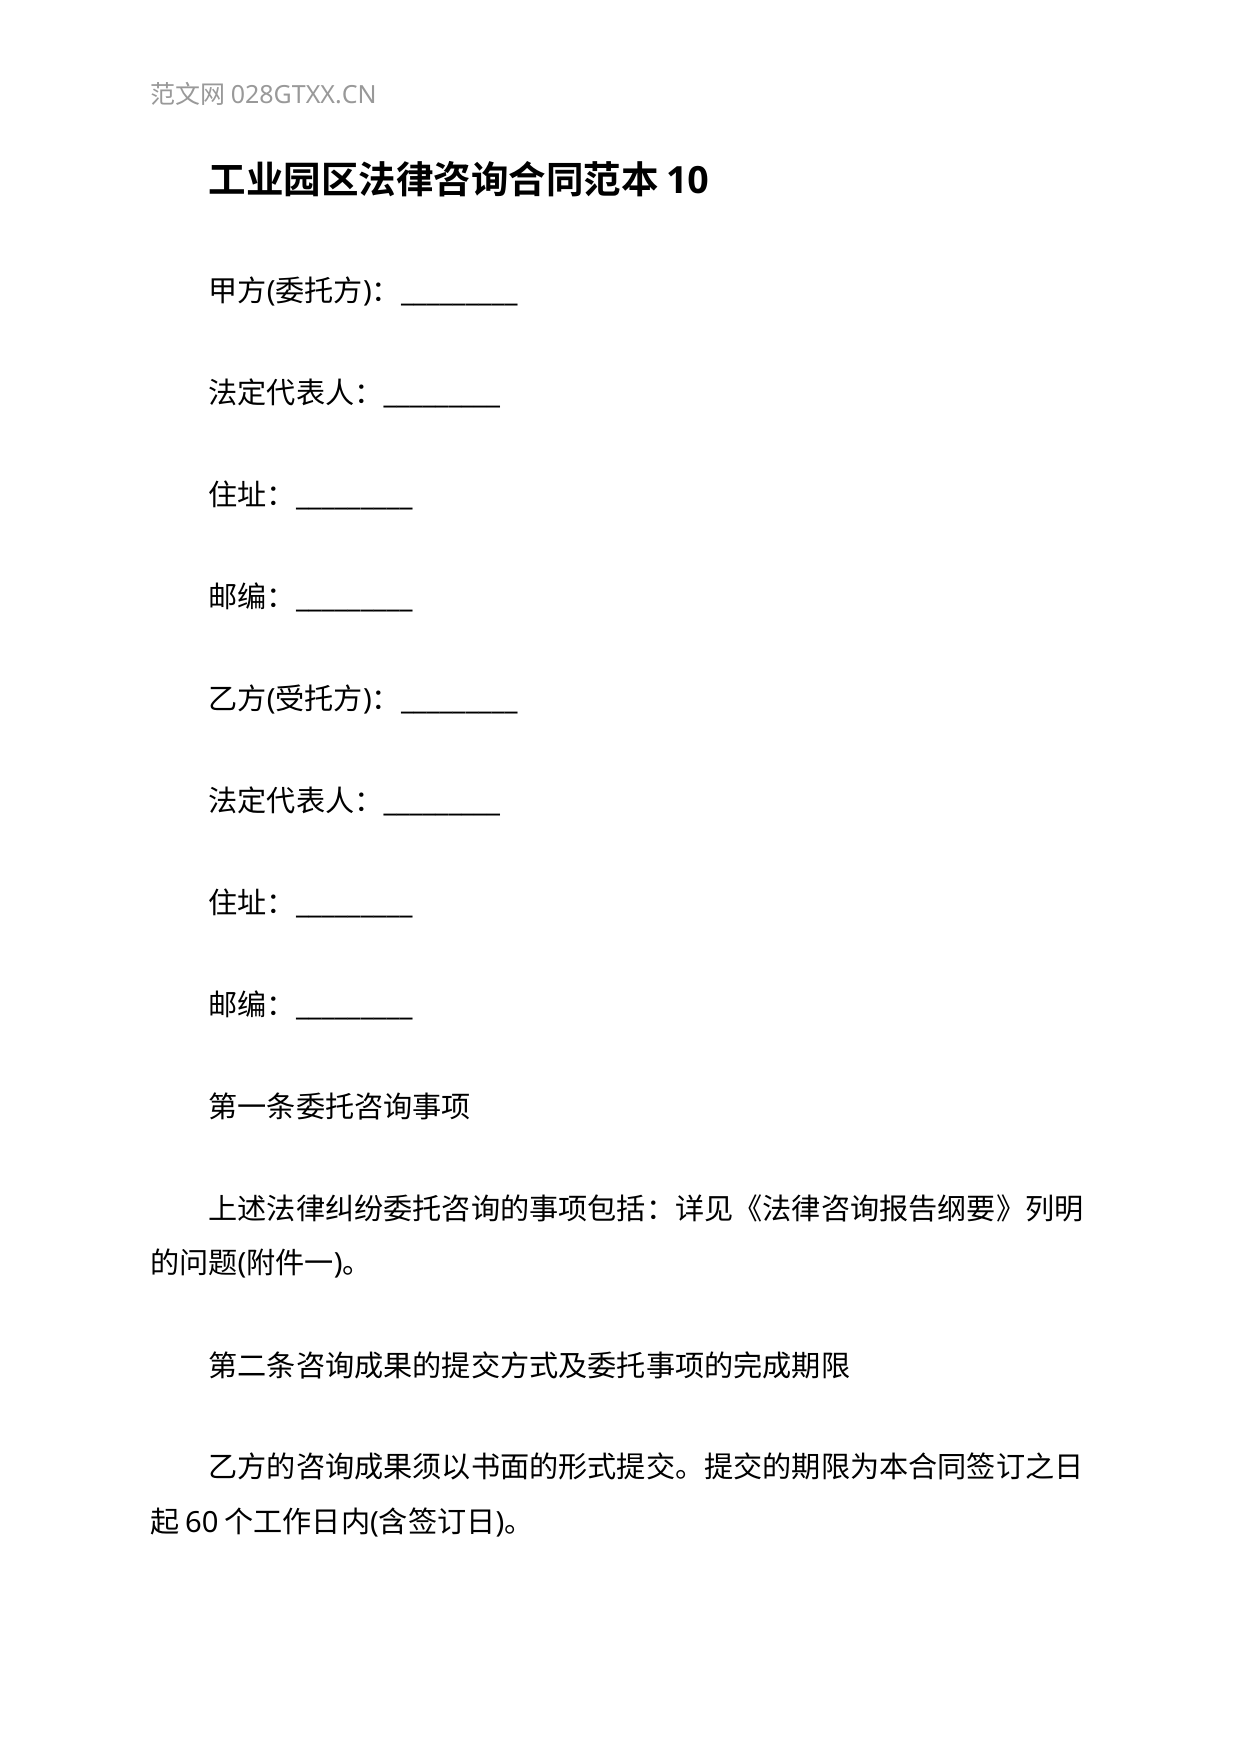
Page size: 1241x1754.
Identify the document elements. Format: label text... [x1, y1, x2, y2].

text 邮编：_________ [150, 981, 1090, 1024]
text 住址：_________ [150, 472, 1090, 514]
text 法定代表人：_________ [150, 777, 1090, 820]
text 上述法律纠纷委托咨询的事项包括：详见《法律咨询报告纲要》列明的问题(附件一)。 [150, 1185, 1090, 1282]
text 法定代表人：_________ [150, 369, 1090, 412]
text 住址：_________ [150, 879, 1090, 922]
text 乙方的咨询成果须以书面的形式提交。提交的期限为本合同签订之日起60个工作日内(含签订日)。 [150, 1444, 1090, 1541]
text 第一条委托咨询事项 [150, 1083, 1090, 1126]
text 乙方(受托方)：_________ [150, 676, 1090, 718]
text 甲方(委托方)：_________ [150, 268, 1090, 310]
text 工业园区法律咨询合同范本10 [150, 150, 1090, 204]
text 邮编：_________ [150, 573, 1090, 616]
text 第二条咨询成果的提交方式及委托事项的完成期限 [150, 1342, 1090, 1384]
